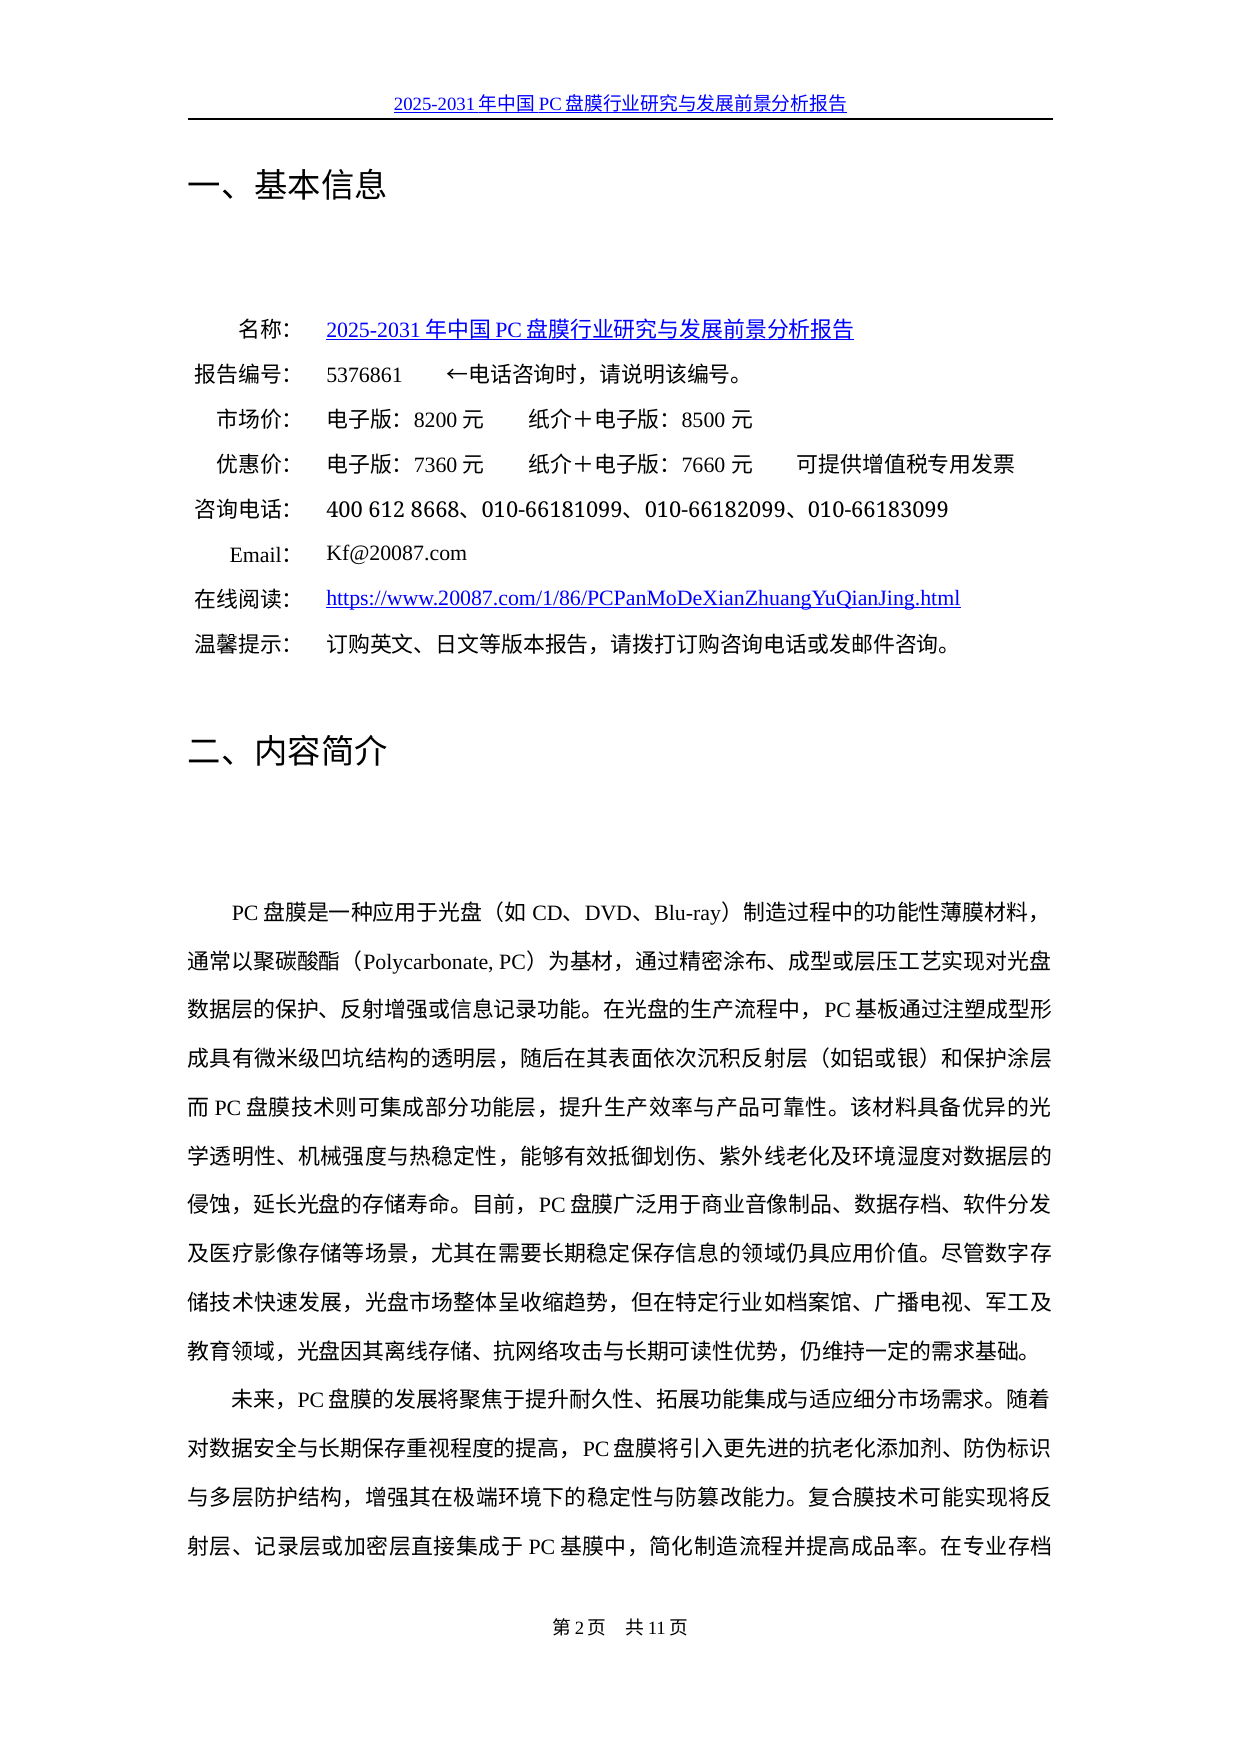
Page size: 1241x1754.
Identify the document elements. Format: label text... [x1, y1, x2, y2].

table_cell 电子版：7360 元 纸介＋电子版：7660 元 可提供增值税专用发票 [315, 447, 1073, 492]
table_cell 优惠价： [167, 447, 315, 492]
table_cell 订购英文、日文等版本报告，请拨打订购咨询电话或发邮件咨询。 [315, 627, 1073, 672]
table_cell 报告编号： [167, 357, 315, 402]
table_cell 温馨提示： [167, 627, 315, 672]
table_cell 电子版：8200 元 纸介＋电子版：8500 元 [315, 402, 1073, 447]
table_header 2025-2031年中国PC盘膜行业研究与发展前景分析报告 [315, 312, 1073, 357]
table_cell 咨询电话： [167, 492, 315, 537]
table_cell Kf@20087.com [315, 537, 1073, 582]
table_cell [315, 582, 1073, 627]
title 二、内容简介 [187, 717, 1053, 782]
title 一、基本信息 [187, 150, 1053, 215]
table_cell 400 612 8668、010-66181099、010-66182099、010-66183099 [315, 492, 1073, 537]
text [187, 894, 1053, 1561]
table_header 名称： [167, 312, 315, 357]
table_cell 市场价： [167, 402, 315, 447]
table_cell 在线阅读： [167, 582, 315, 627]
table_cell Email： [167, 537, 315, 582]
table_cell 5376861 ←电话咨询时，请说明该编号。 [315, 357, 1073, 402]
